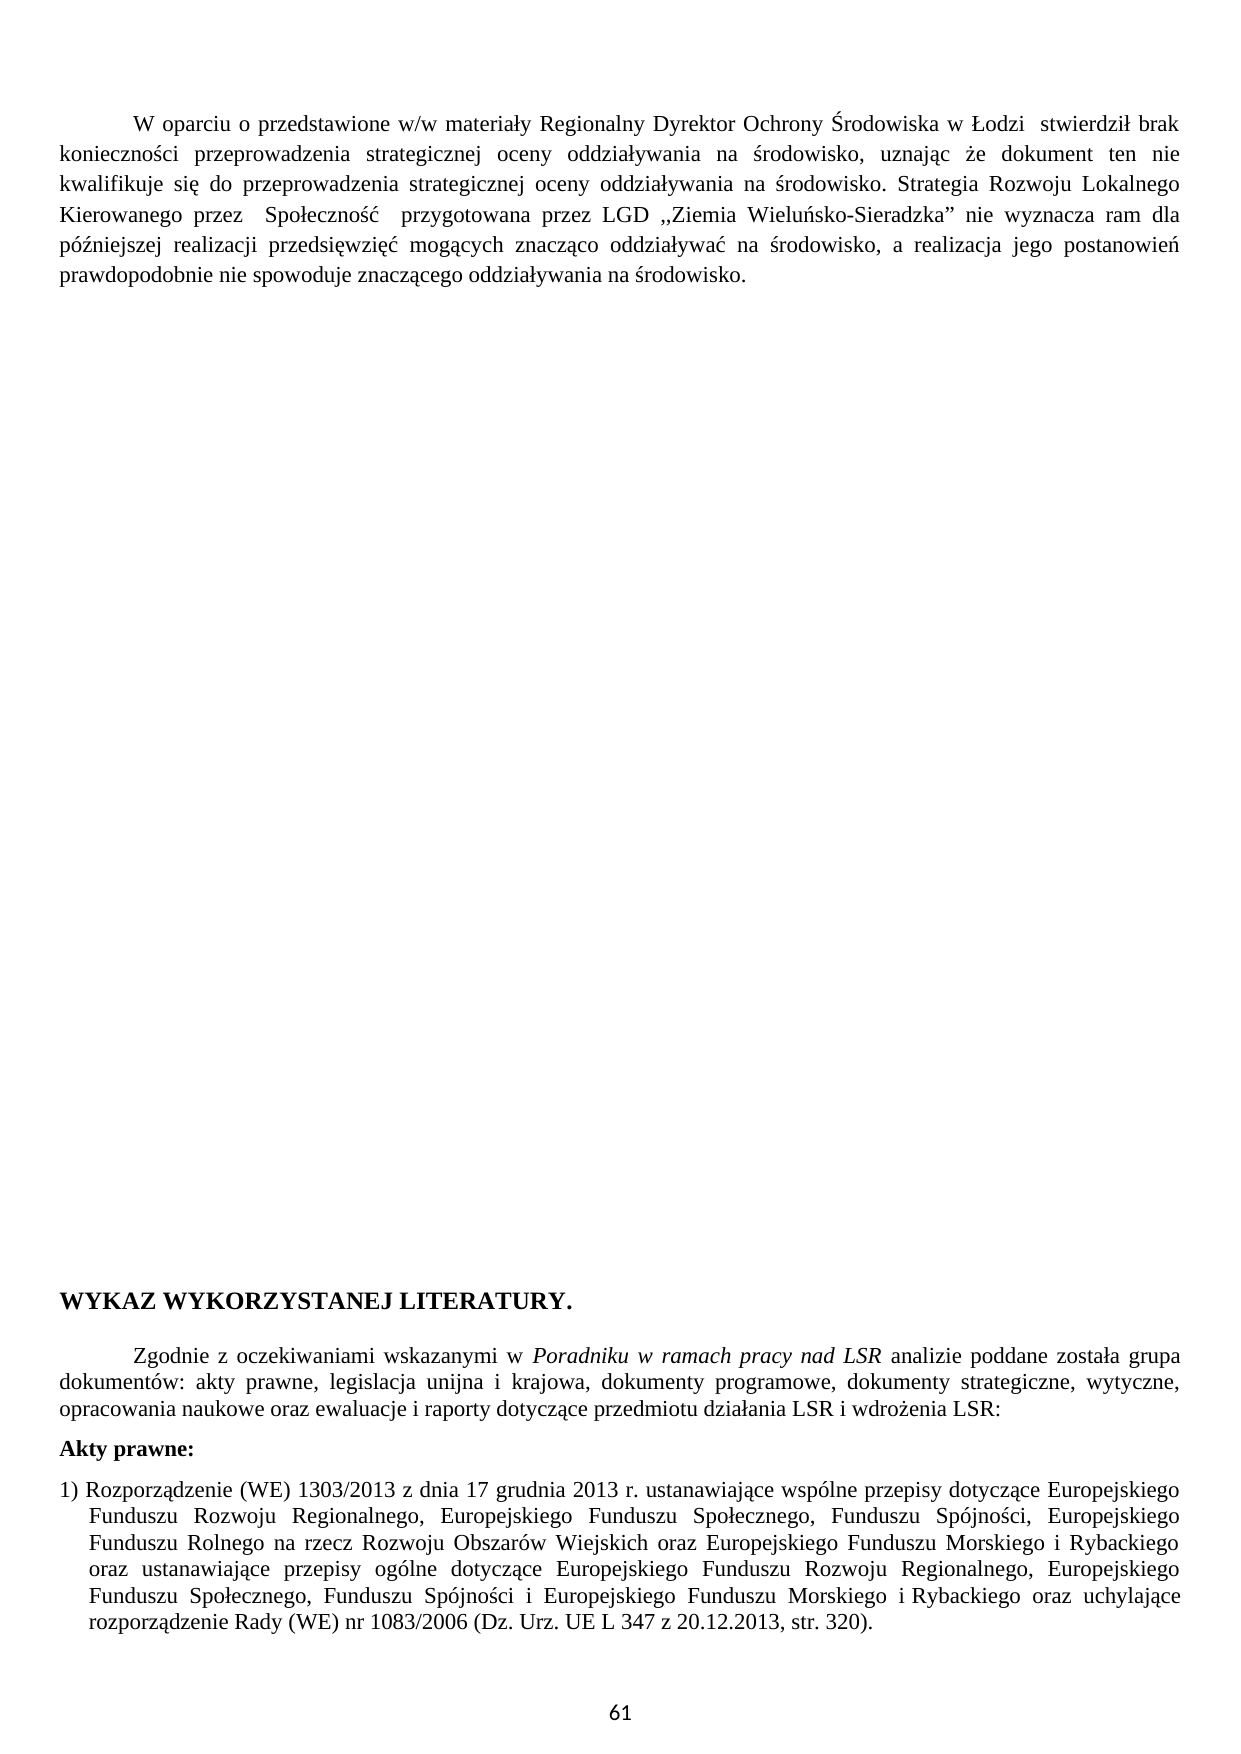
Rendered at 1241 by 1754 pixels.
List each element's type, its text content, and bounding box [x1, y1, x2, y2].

text Zgodnie z oczekiwaniami wskazanymi w Poradniku w ramach pracy nad LSR analizie poddane została grupa dokumentów: akty prawne, legislacja unijna i krajowa, dokumenty programowe, dokumenty strategiczne, wytyczne, opracowania naukowe oraz ewaluacje i raporty dotyczące przedmiotu działania LSR i wdrożenia LSR: [59, 1342, 1181, 1421]
subtitle WYKAZ WYKORZYSTANEJ LITERATURY. [59, 1286, 1181, 1315]
text W oparciu o przedstawione w/w materiały Regionalny Dyrektor Ochrony Środowiska w Łodzi stwierdził brak konieczności przeprowadzenia strategicznej oceny oddziaływania na środowisko, uznając że dokument ten nie kwalifikuje się do przeprowadzenia strategicznej oceny oddziaływania na środowisko. Strategia Rozwoju Lokalnego Kierowanego przez Społeczność przygotowana przez LGD ,,Ziemia Wieluńsko-Sieradzka” nie wyznacza ram dla późniejszej realizacji przedsięwzięć mogących znacząco oddziaływać na środowisko, a realizacja jego postanowień prawdopodobnie nie spowoduje znaczącego oddziaływania na środowisko. [59, 110, 1181, 287]
text 1) Rozporządzenie (WE) 1303/2013 z dnia 17 grudnia 2013 r. ustanawiające wspólne przepisy dotyczące Europejskiego Funduszu Rozwoju Regionalnego, Europejskiego Funduszu Społecznego, Funduszu Spójności, Europejskiego Funduszu Rolnego na rzecz Rozwoju Obszarów Wiejskich oraz Europejskiego Funduszu Morskiego i Rybackiego oraz ustanawiające przepisy ogólne dotyczące Europejskiego Funduszu Rozwoju Regionalnego, Europejskiego Funduszu Społecznego, Funduszu Spójności i Europejskiego Funduszu Morskiego i Rybackiego oraz uchylające rozporządzenie Rady (WE) nr 1083/2006 (Dz. Urz. UE L 347 z 20.12.2013, str. 320). [59, 1476, 1181, 1634]
text Akty prawne: [59, 1436, 1181, 1462]
